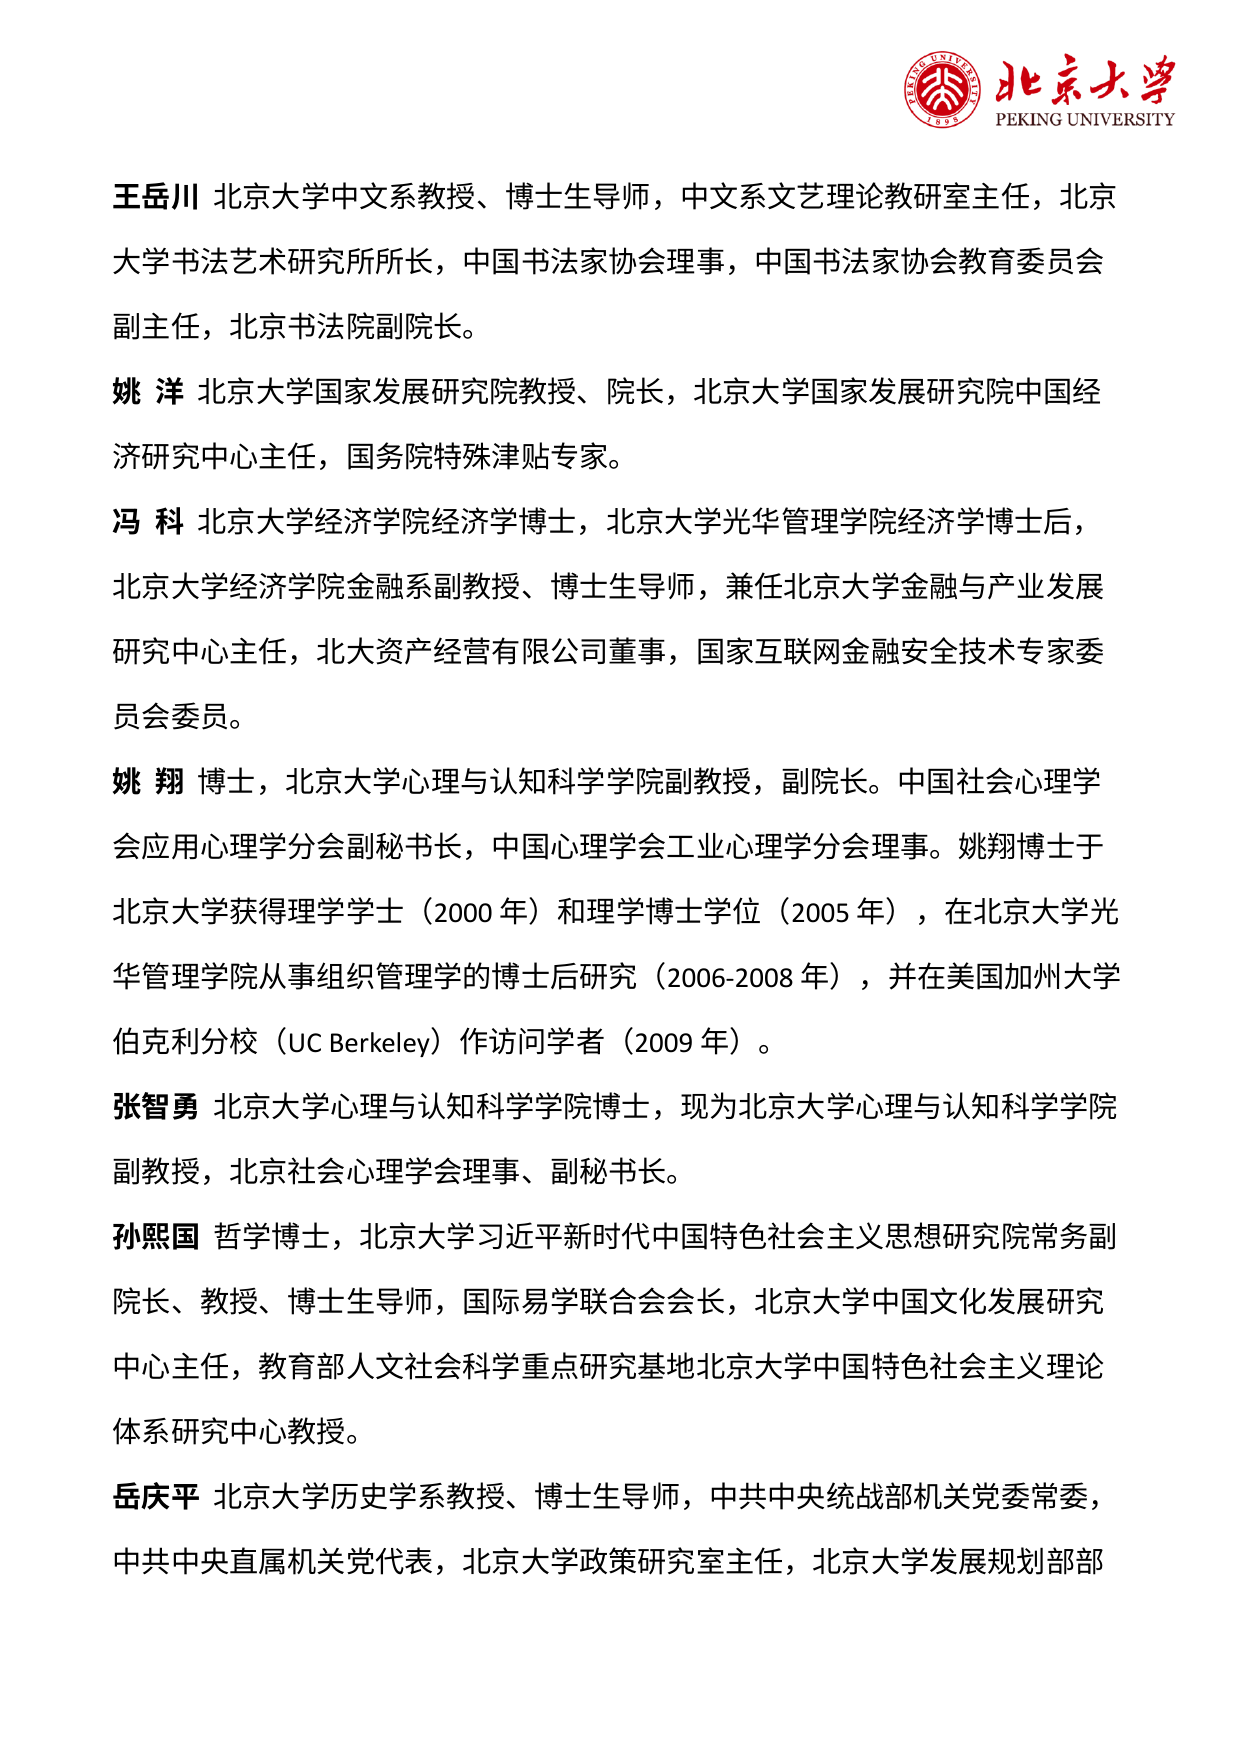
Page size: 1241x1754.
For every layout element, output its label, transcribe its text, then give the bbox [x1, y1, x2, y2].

list 孙熙国 哲学博士，北京大学习近平新时代中国特色社会主义思想研究院常务副院长、教授、博士生导师，国际易学联合会会长，北京大学中国文化发展研究中心主任，教育部人文社会科学重点研究基地北京大学中国特色社会主义理论体系研究中心教授。 [112, 1202, 1128, 1462]
list 冯 科 北京大学经济学院经济学博士，北京大学光华管理学院经济学博士后，北京大学经济学院金融系副教授、博士生导师，兼任北京大学金融与产业发展研究中心主任，北大资产经营有限公司董事，国家互联网金融安全技术专家委员会委员。 [112, 487, 1128, 747]
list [112, 1462, 1128, 1592]
list 姚 翔 博士，北京大学心理与认知科学学院副教授，副院长。中国社会心理学会应用心理学分会副秘书长，中国心理学会工业心理学分会理事。姚翔博士于北京大学获得理学学士（2000 年）和理学博士学位（2005 年），在北京大学光华管理学院从事组织管理学的博士后研究（2006-2008 年），并在美国加州大学伯克利分校（UC Berkeley）作访问学者（2009 年）。 [112, 747, 1128, 1072]
list 张智勇 北京大学心理与认知科学学院博士，现为北京大学心理与认知科学学院副教授，北京社会心理学会理事、副秘书长。 [112, 1072, 1128, 1202]
list 王岳川 北京大学中文系教授、博士生导师，中文系文艺理论教研室主任，北京大学书法艺术研究所所长，中国书法家协会理事，中国书法家协会教育委员会副主任，北京书法院副院长。 [112, 162, 1128, 357]
list 姚 洋 北京大学国家发展研究院教授、院长，北京大学国家发展研究院中国经济研究中心主任，国务院特殊津贴专家。 [112, 357, 1128, 487]
picture [831, 0, 1241, 240]
